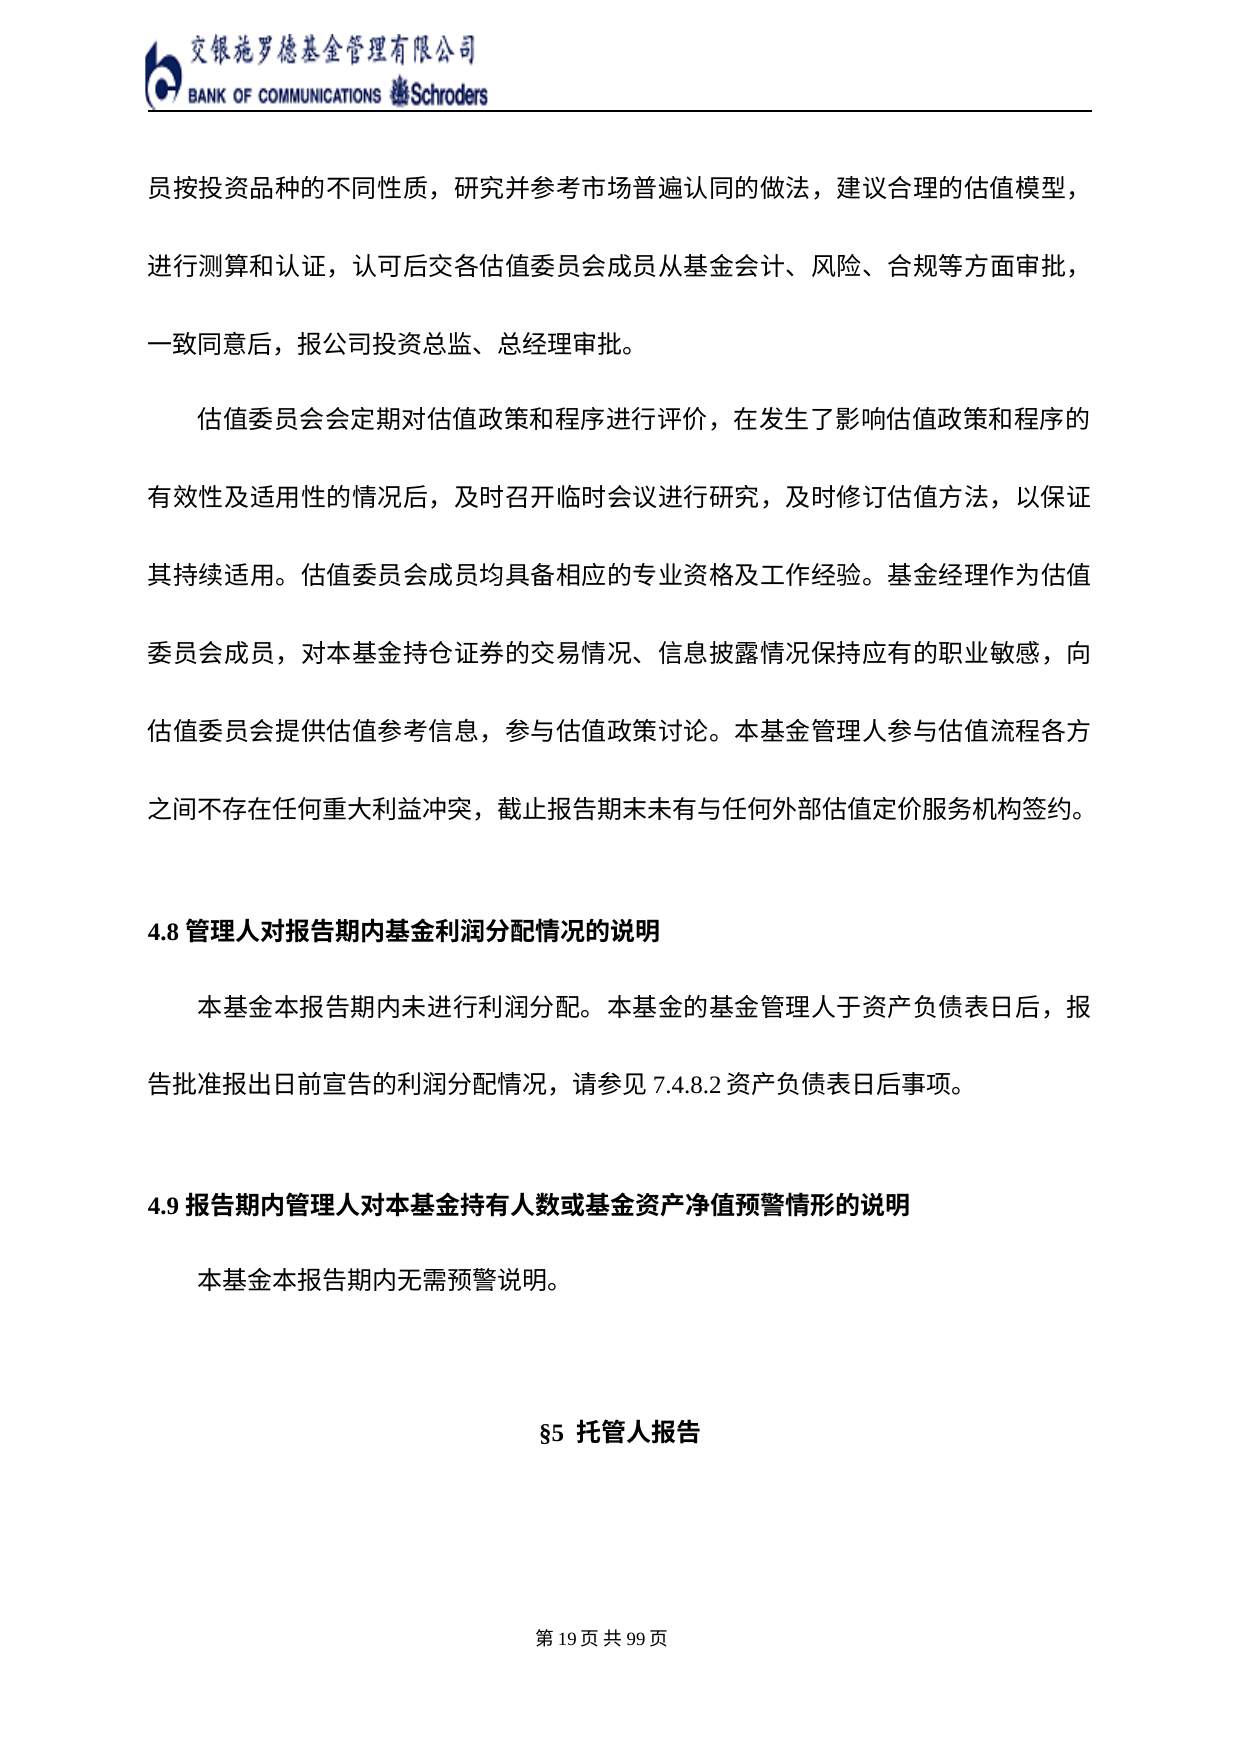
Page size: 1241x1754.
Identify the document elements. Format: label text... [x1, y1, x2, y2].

text 估值委员会会定期对估值政策和程序进行评价，在发生了影响估值政策和程序的有效性及适用性的情况后，及时召开临时会议进行研究，及时修订估值方法，以保证其持续适用。估值委员会成员均具备相应的专业资格及工作经验。基金经理作为估值委员会成员，对本基金持仓证券的交易情况、信息披露情况保持应有的职业敏感，向估值委员会提供估值参考信息，参与估值政策讨论。本基金管理人参与估值流程各方之间不存在任何重大利益冲突，截止报告期末未有与任何外部估值定价服务机构签约。 [148, 385, 1092, 840]
subtitle §5 托管人报告 [148, 1398, 1092, 1463]
text 本基金本报告期内无需预警说明。 [148, 1246, 1092, 1311]
text 本基金本报告期内未进行利润分配。本基金的基金管理人于资产负债表日后，报告批准报出日前宣告的利润分配情况，请参见7.4.8.2资产负债表日后事项。 [148, 973, 1092, 1116]
subtitle 4.8 管理人对报告期内基金利润分配情况的说明 [148, 897, 1092, 962]
picture [145, 34, 488, 110]
subtitle 4.9 报告期内管理人对本基金持有人数或基金资产净值预警情形的说明 [148, 1171, 1092, 1236]
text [148, 154, 1092, 375]
